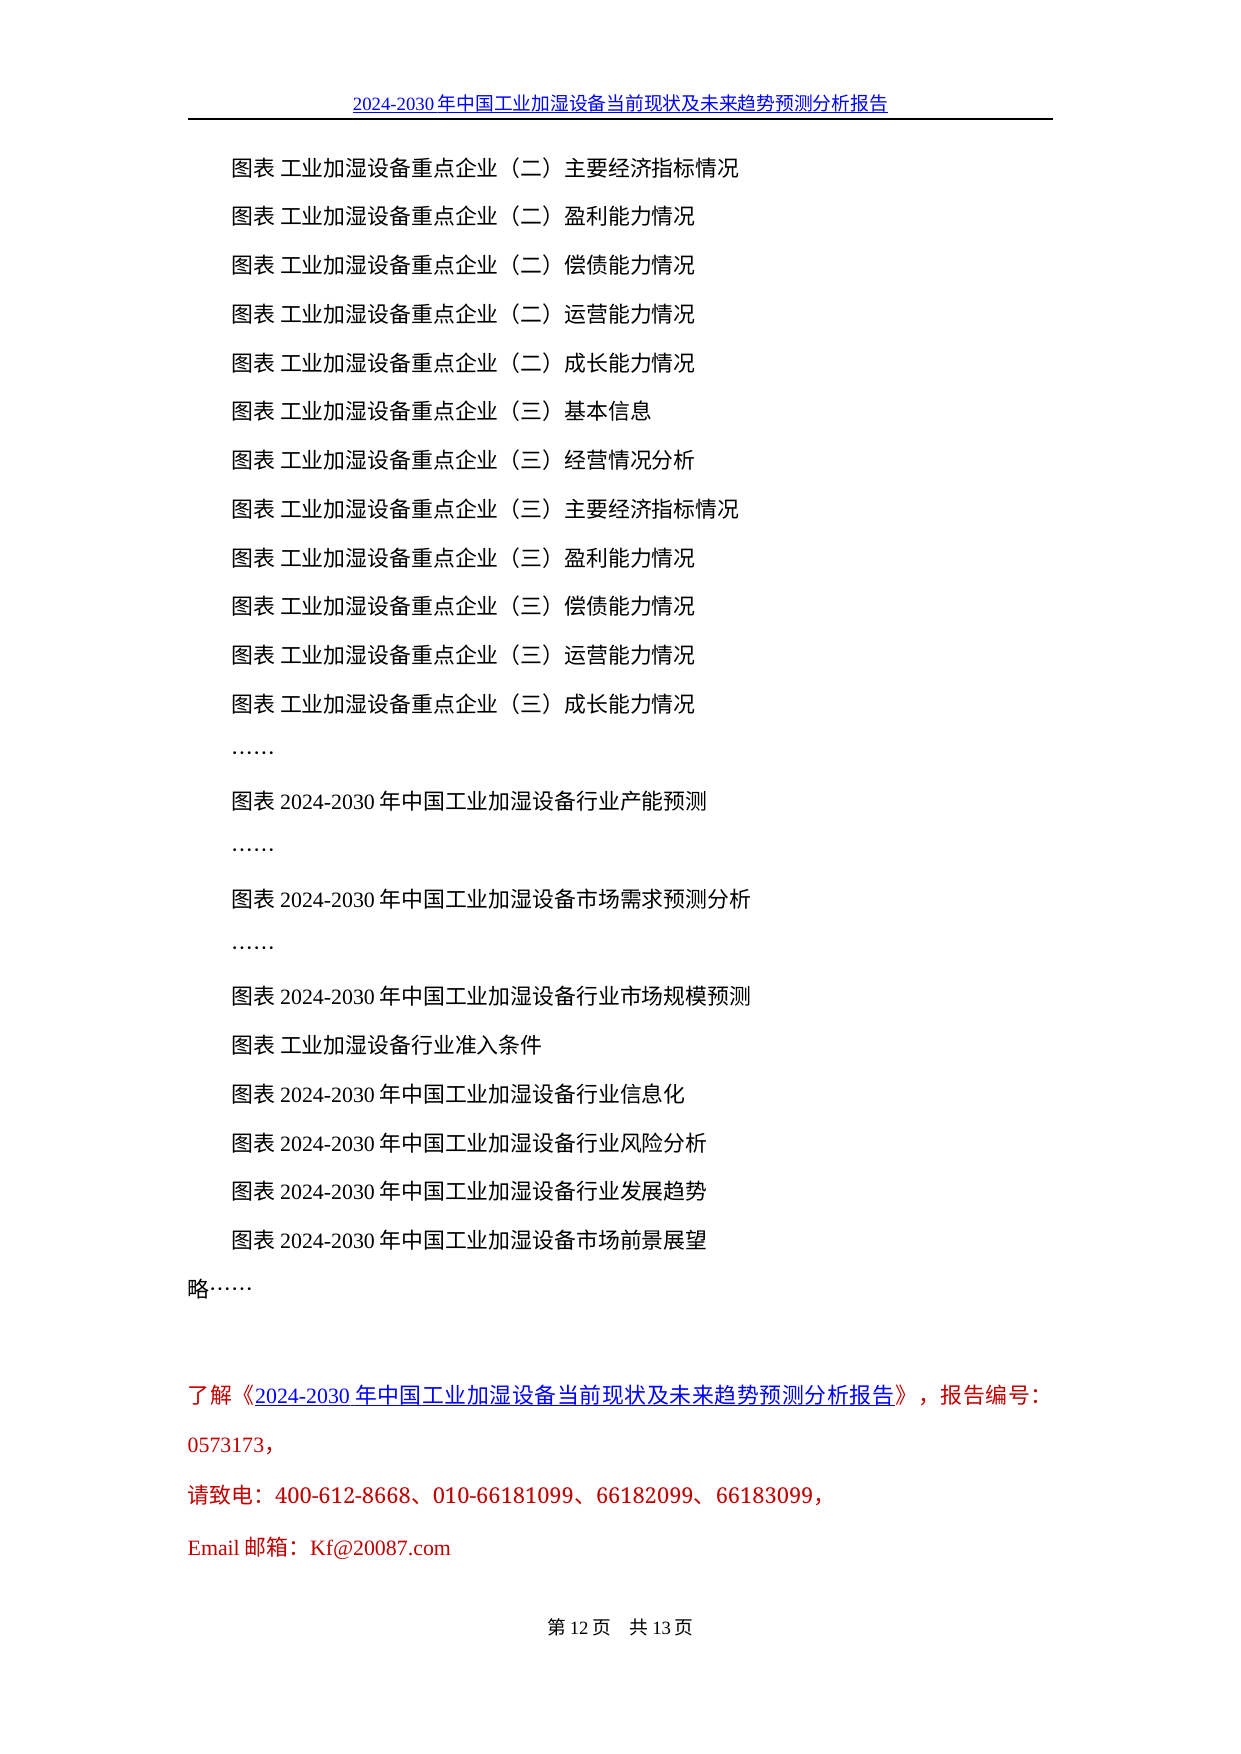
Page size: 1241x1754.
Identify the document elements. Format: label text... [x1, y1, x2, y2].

text 请致电：400-612-8668、010-66181099、66182099、66183099， [187, 1478, 1053, 1511]
text 了解《2024-2030年中国工业加湿设备当前现状及未来趋势预测分析报告》，报告编号：0573173， [187, 1378, 1053, 1459]
text Email邮箱：Kf@20087.com [187, 1530, 1053, 1562]
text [187, 150, 1053, 1304]
